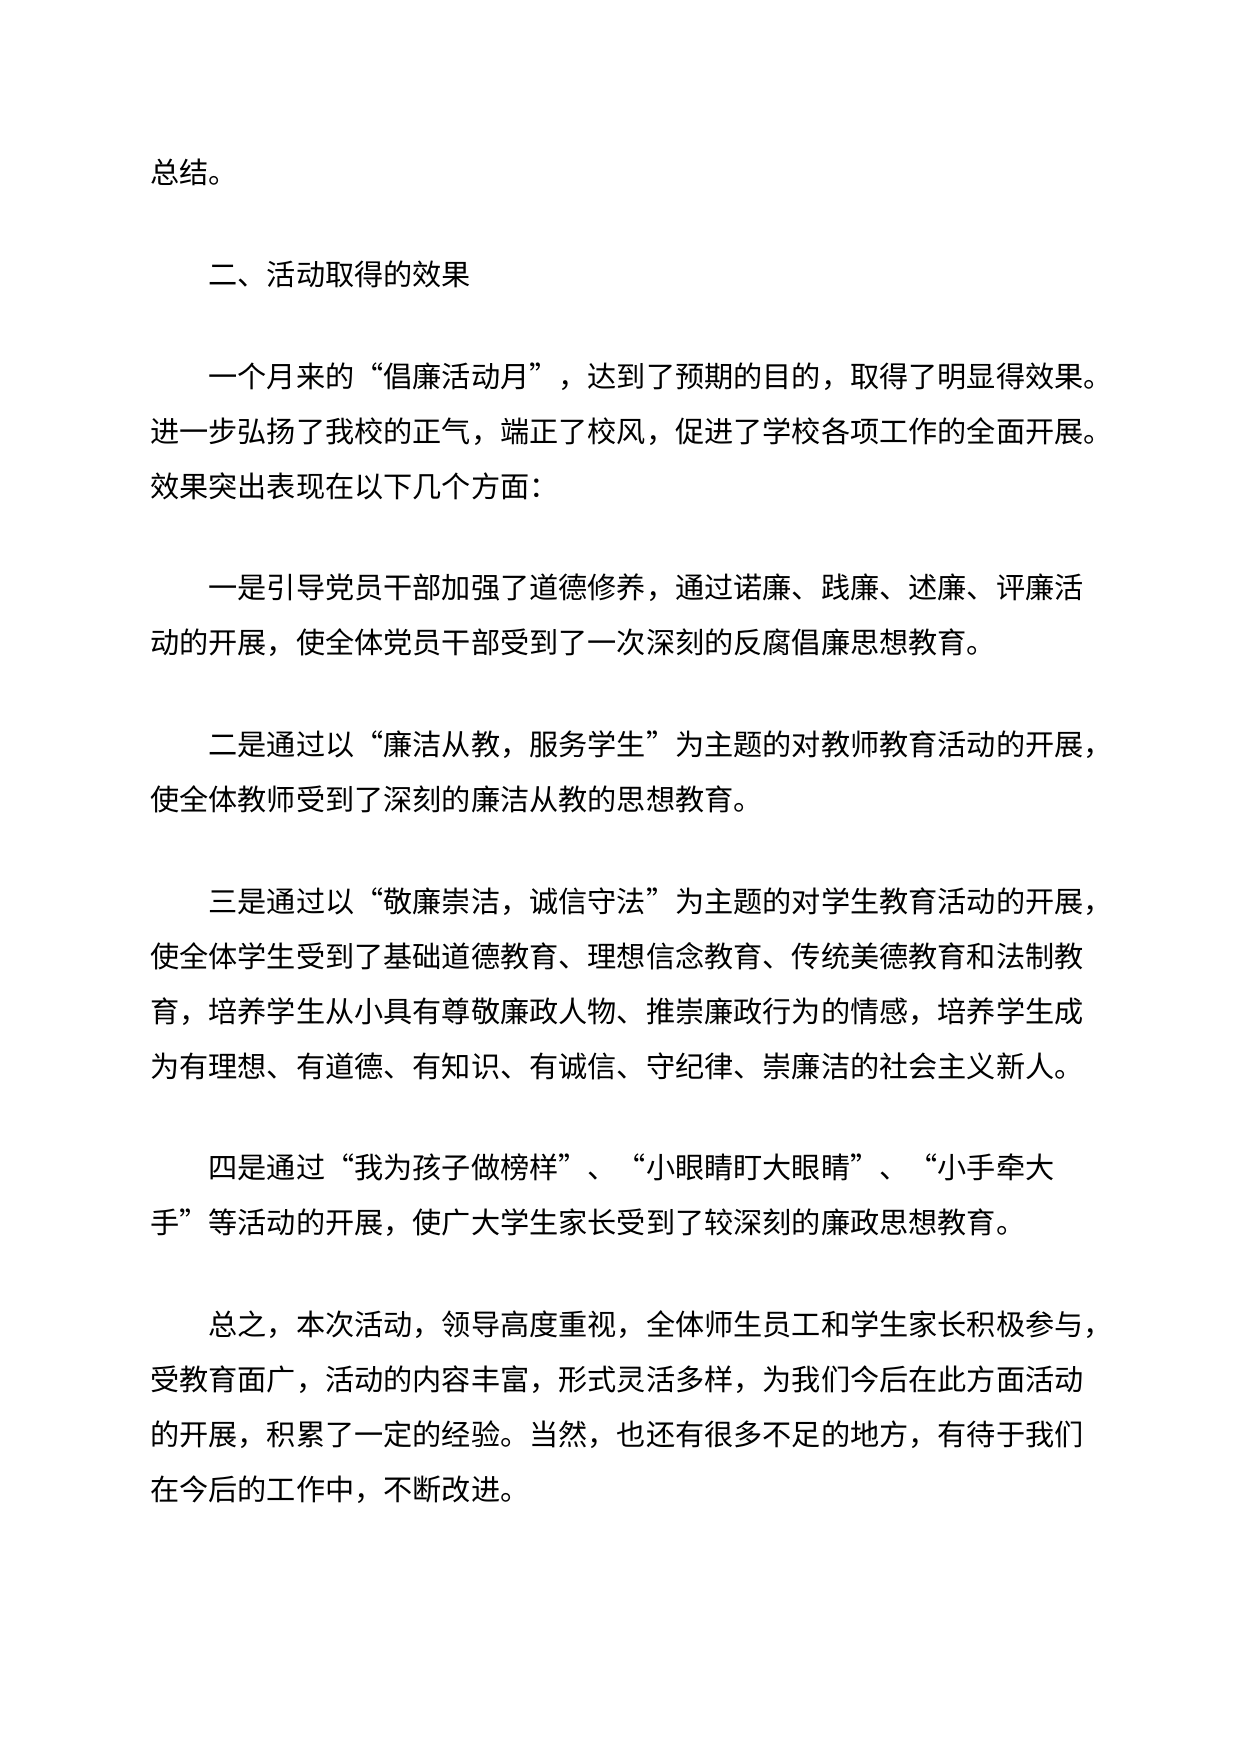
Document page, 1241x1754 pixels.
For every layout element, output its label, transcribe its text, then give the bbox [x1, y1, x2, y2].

text 一是引导党员干部加强了道德修养，通过诺廉、践廉、述廉、评廉活动的开展，使全体党员干部受到了一次深刻的反腐倡廉思想教育。 [150, 565, 1090, 662]
text 一个月来的“倡廉活动月”，达到了预期的目的，取得了明显得效果。进一步弘扬了我校的正气，端正了校风，促进了学校各项工作的全面开展。效果突出表现在以下几个方面： [150, 353, 1090, 506]
text 总之，本次活动，领导高度重视，全体师生员工和学生家长积极参与，受教育面广，活动的内容丰富，形式灵活多样，为我们今后在此方面活动的开展，积累了一定的经验。当然，也还有很多不足的地方，有待于我们在今后的工作中，不断改进。 [150, 1302, 1090, 1508]
text 三是通过以“敬廉崇洁，诚信守法”为主题的对学生教育活动的开展，使全体学生受到了基础道德教育、理想信念教育、传统美德教育和法制教育，培养学生从小具有尊敬廉政人物、推崇廉政行为的情感，培养学生成为有理想、有道德、有知识、有诚信、守纪律、崇廉洁的社会主义新人。 [150, 878, 1090, 1085]
text 四是通过“我为孩子做榜样”、“小眼睛盯大眼睛”、“小手牵大手”等活动的开展，使广大学生家长受到了较深刻的廉政思想教育。 [150, 1145, 1090, 1242]
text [150, 150, 1090, 192]
text 二是通过以“廉洁从教，服务学生”为主题的对教师教育活动的开展，使全体教师受到了深刻的廉洁从教的思想教育。 [150, 722, 1090, 819]
text 二、活动取得的效果 [150, 252, 1090, 294]
